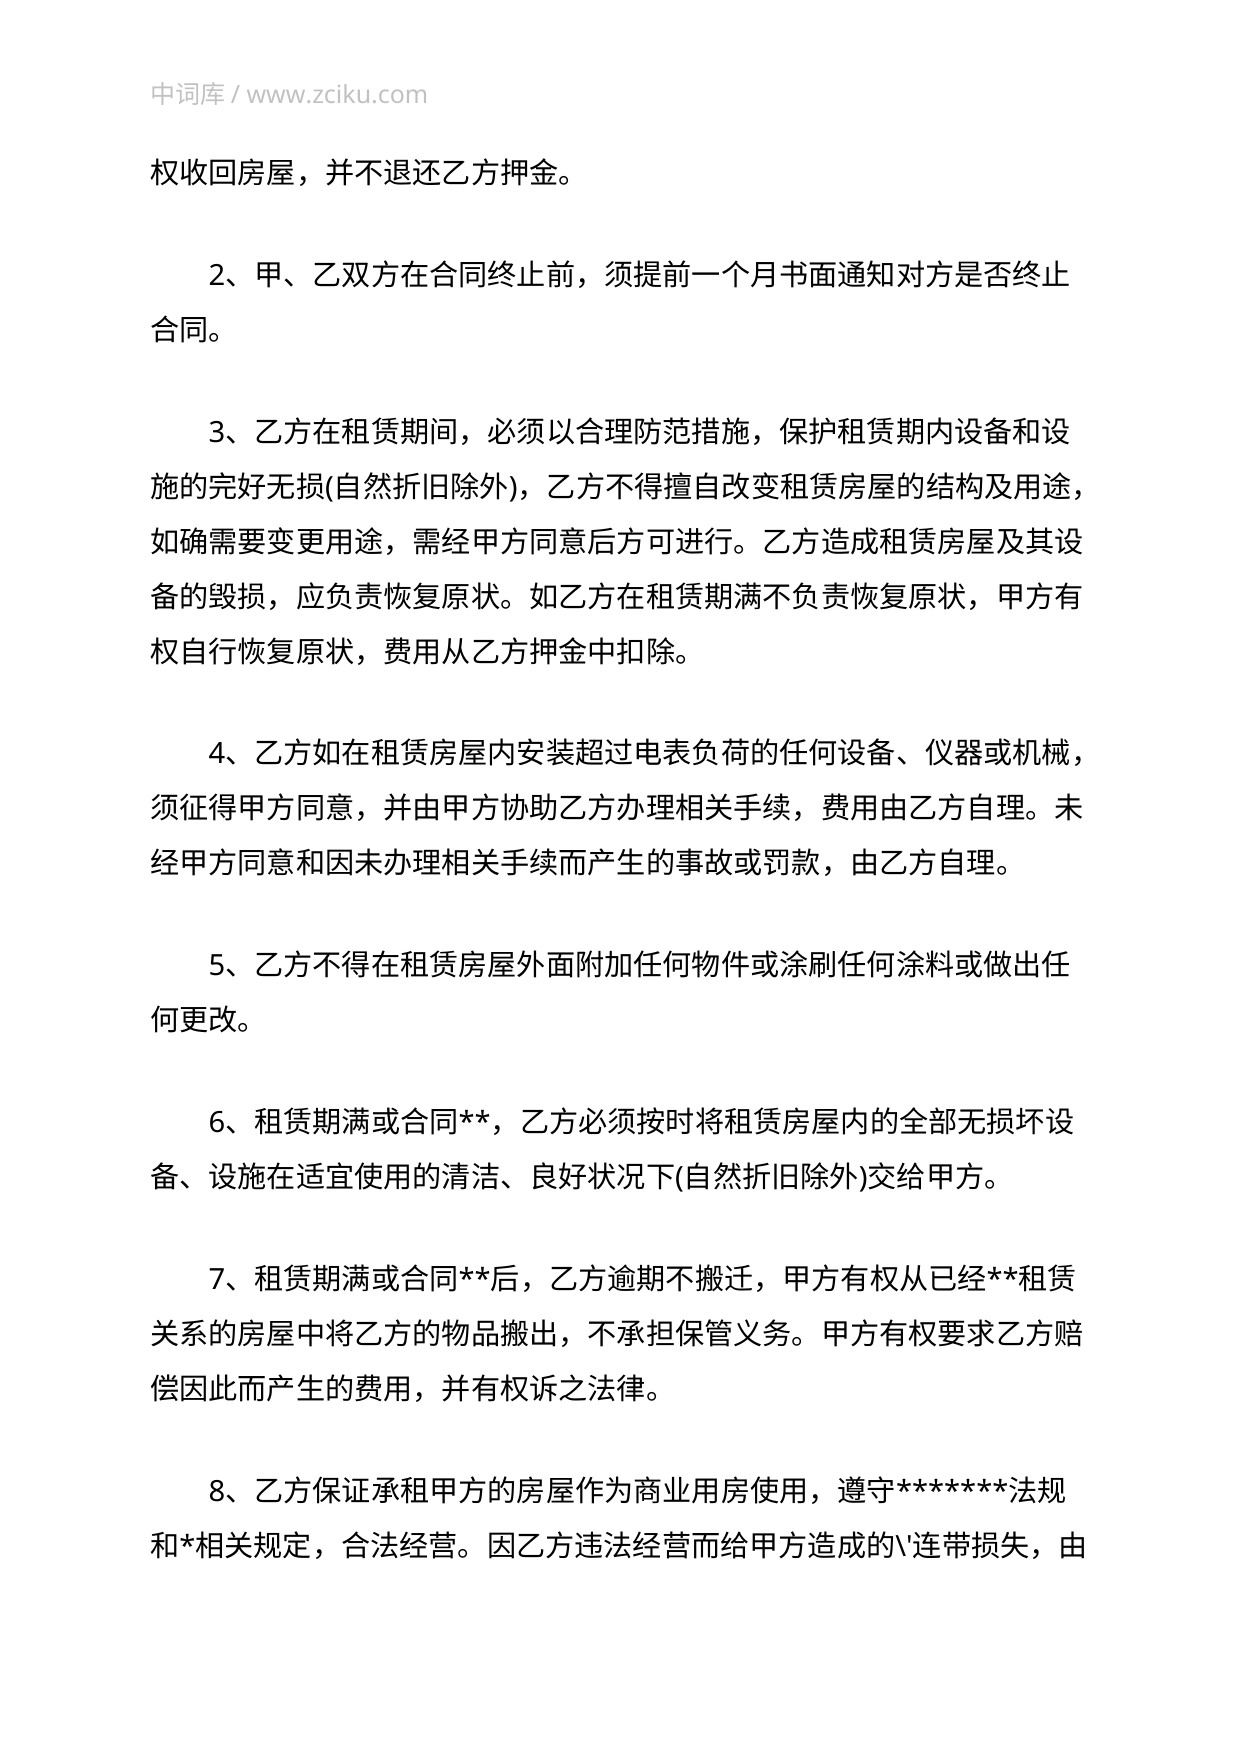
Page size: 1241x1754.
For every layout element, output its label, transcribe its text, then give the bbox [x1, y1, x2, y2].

text 7、租赁期满或合同**后，乙方逾期不搬迁，甲方有权从已经**租赁关系的房屋中将乙方的物品搬出，不承担保管义务。甲方有权要求乙方赔偿因此而产生的费用，并有权诉之法律。 [150, 1256, 1090, 1408]
text 2、甲、乙双方在合同终止前，须提前一个月书面通知对方是否终止合同。 [150, 252, 1090, 349]
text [150, 1467, 1090, 1564]
text 3、乙方在租赁期间，必须以合理防范措施，保护租赁期内设备和设施的完好无损(自然折旧除外)，乙方不得擅自改变租赁房屋的结构及用途，如确需要变更用途，需经甲方同意后方可进行。乙方造成租赁房屋及其设备的毁损，应负责恢复原状。如乙方在租赁期满不负责恢复原状，甲方有权自行恢复原状，费用从乙方押金中扣除。 [150, 408, 1090, 671]
text 5、乙方不得在租赁房屋外面附加任何物件或涂刷任何涂料或做出任何更改。 [150, 942, 1090, 1039]
text 4、乙方如在租赁房屋内安装超过电表负荷的任何设备、仪器或机械，须征得甲方同意，并由甲方协助乙方办理相关手续，费用由乙方自理。未经甲方同意和因未办理相关手续而产生的事故或罚款，由乙方自理。 [150, 730, 1090, 882]
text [150, 150, 1090, 192]
text 6、租赁期满或合同**，乙方必须按时将租赁房屋内的全部无损坏设备、设施在适宜使用的清洁、良好状况下(自然折旧除外)交给甲方。 [150, 1098, 1090, 1196]
